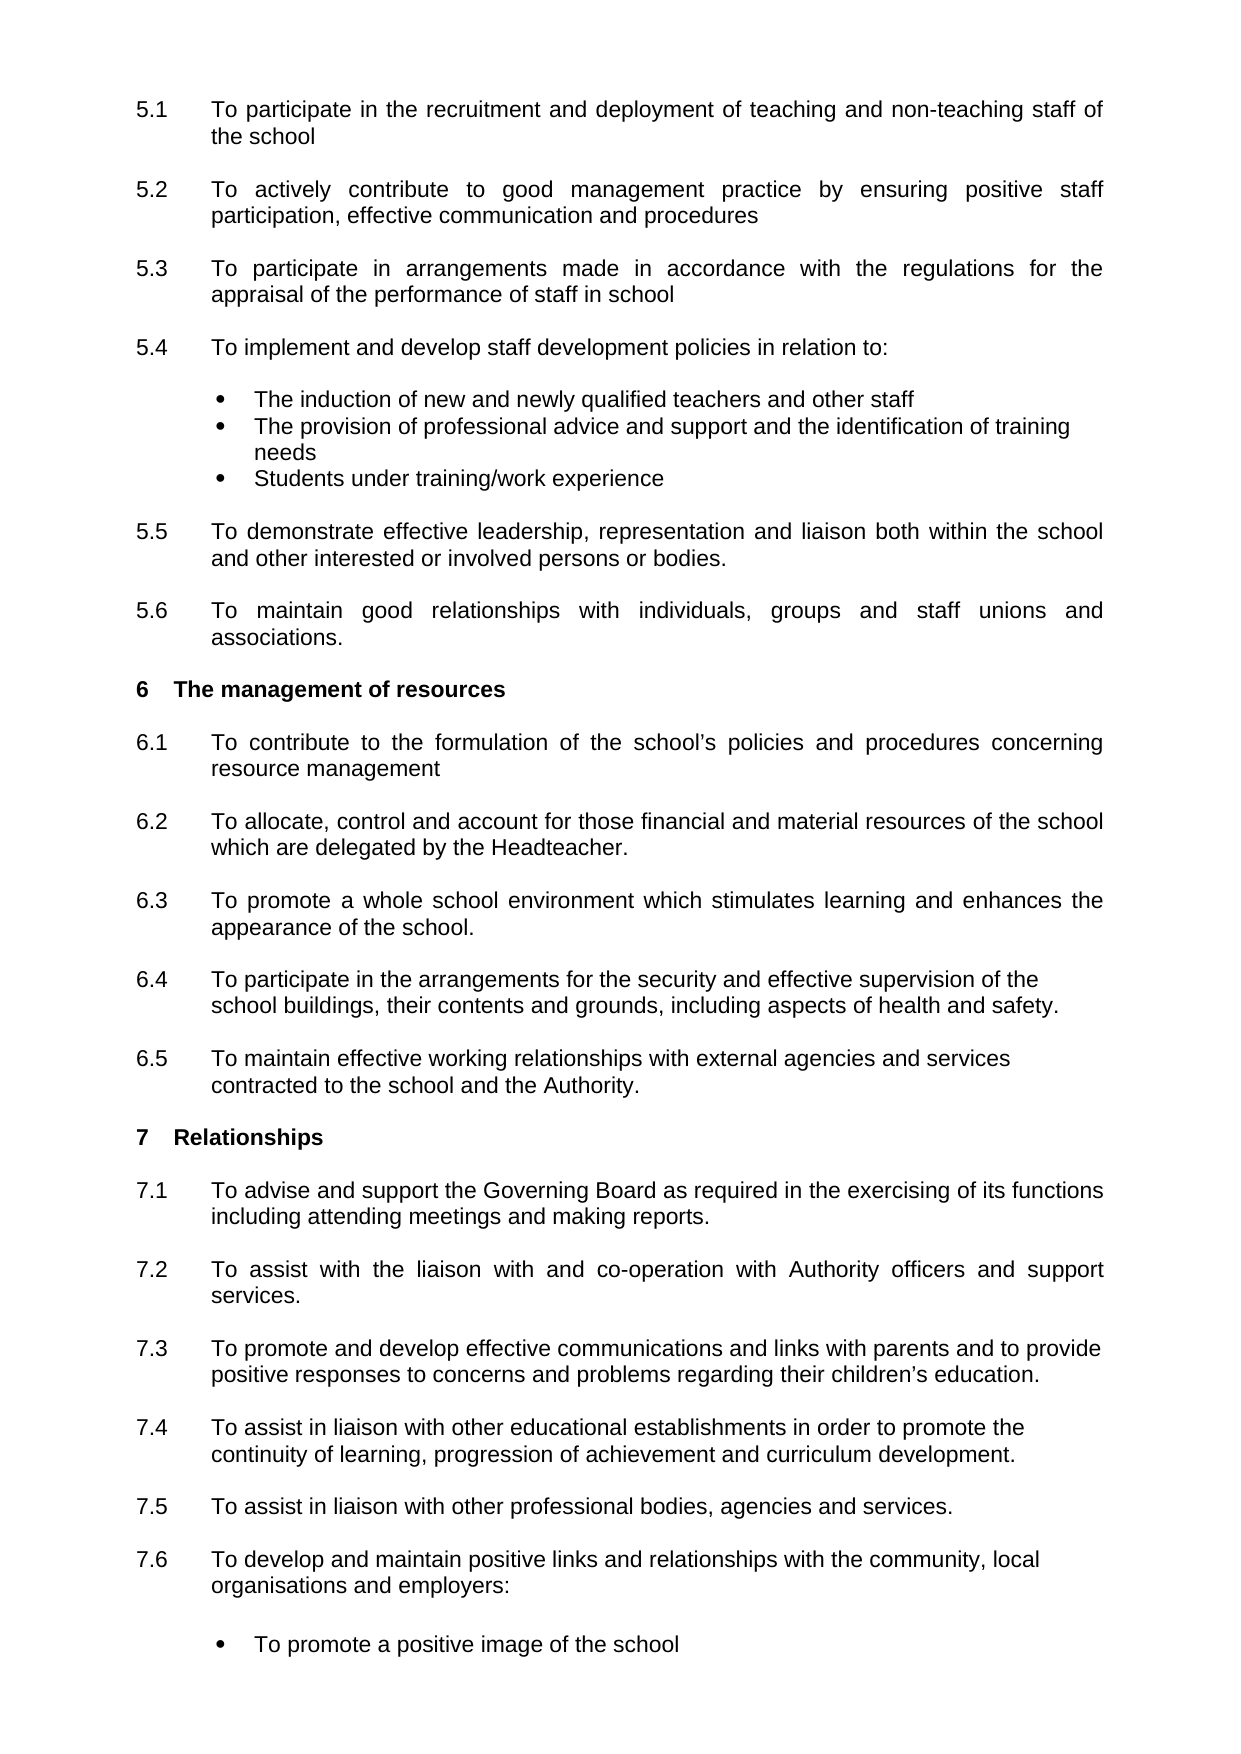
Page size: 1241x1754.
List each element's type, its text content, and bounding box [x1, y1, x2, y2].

list To promote a positive image of the school [216, 1631, 1104, 1658]
list To actively contribute to good management practice by ensuring positive staff participation, effective communication and procedures [136, 176, 1104, 228]
list Relationships [136, 1124, 1104, 1151]
list To assist in liaison with other professional bodies, agencies and services. [136, 1493, 1104, 1519]
list To allocate, control and account for those financial and material resources of the school which are delegated by the Headteacher. [136, 808, 1104, 861]
list To assist in liaison with other educational establishments in order to promote the continuity of learning, progression of achievement and curriculum development. [136, 1414, 1104, 1467]
list To participate in arrangements made in accordance with the regulations for the appraisal of the performance of staff in school [136, 254, 1104, 307]
list The management of resources [136, 676, 1104, 703]
list The provision of professional advice and support and the identification of training needs [216, 413, 1104, 465]
list To maintain good relationships with individuals, groups and staff unions and associations. [136, 597, 1104, 650]
list To advise and support the Governing Board as required in the exercising of its functions including attending meetings and making reports. [136, 1177, 1104, 1230]
list Students under training/work experience [216, 465, 1104, 492]
list To participate in the recruitment and deployment of teaching and non-teaching staff of the school [136, 96, 1104, 149]
list To implement and develop staff development policies in relation to: [136, 334, 1104, 360]
list To participate in the arrangements for the security and effective supervision of the school buildings, their contents and grounds, including aspects of health and safety. [136, 966, 1104, 1019]
list To develop and maintain positive links and relationships with the community, local organisations and employers: [136, 1546, 1104, 1599]
list To promote a whole school environment which stimulates learning and enhances the appearance of the school. [136, 887, 1104, 940]
list To assist with the liaison with and co-operation with Authority officers and support services. [136, 1256, 1104, 1309]
list To demonstrate effective leadership, representation and liaison both within the school and other interested or involved persons or bodies. [136, 518, 1104, 571]
list To contribute to the formulation of the school’s policies and procedures concerning resource management [136, 729, 1104, 782]
list The induction of new and newly qualified teachers and other staff [216, 386, 1104, 413]
list To promote and develop effective communications and links with parents and to provide positive responses to concerns and problems regarding their children’s education. [136, 1335, 1104, 1388]
list To maintain effective working relationships with external agencies and services contracted to the school and the Authority. [136, 1045, 1104, 1098]
